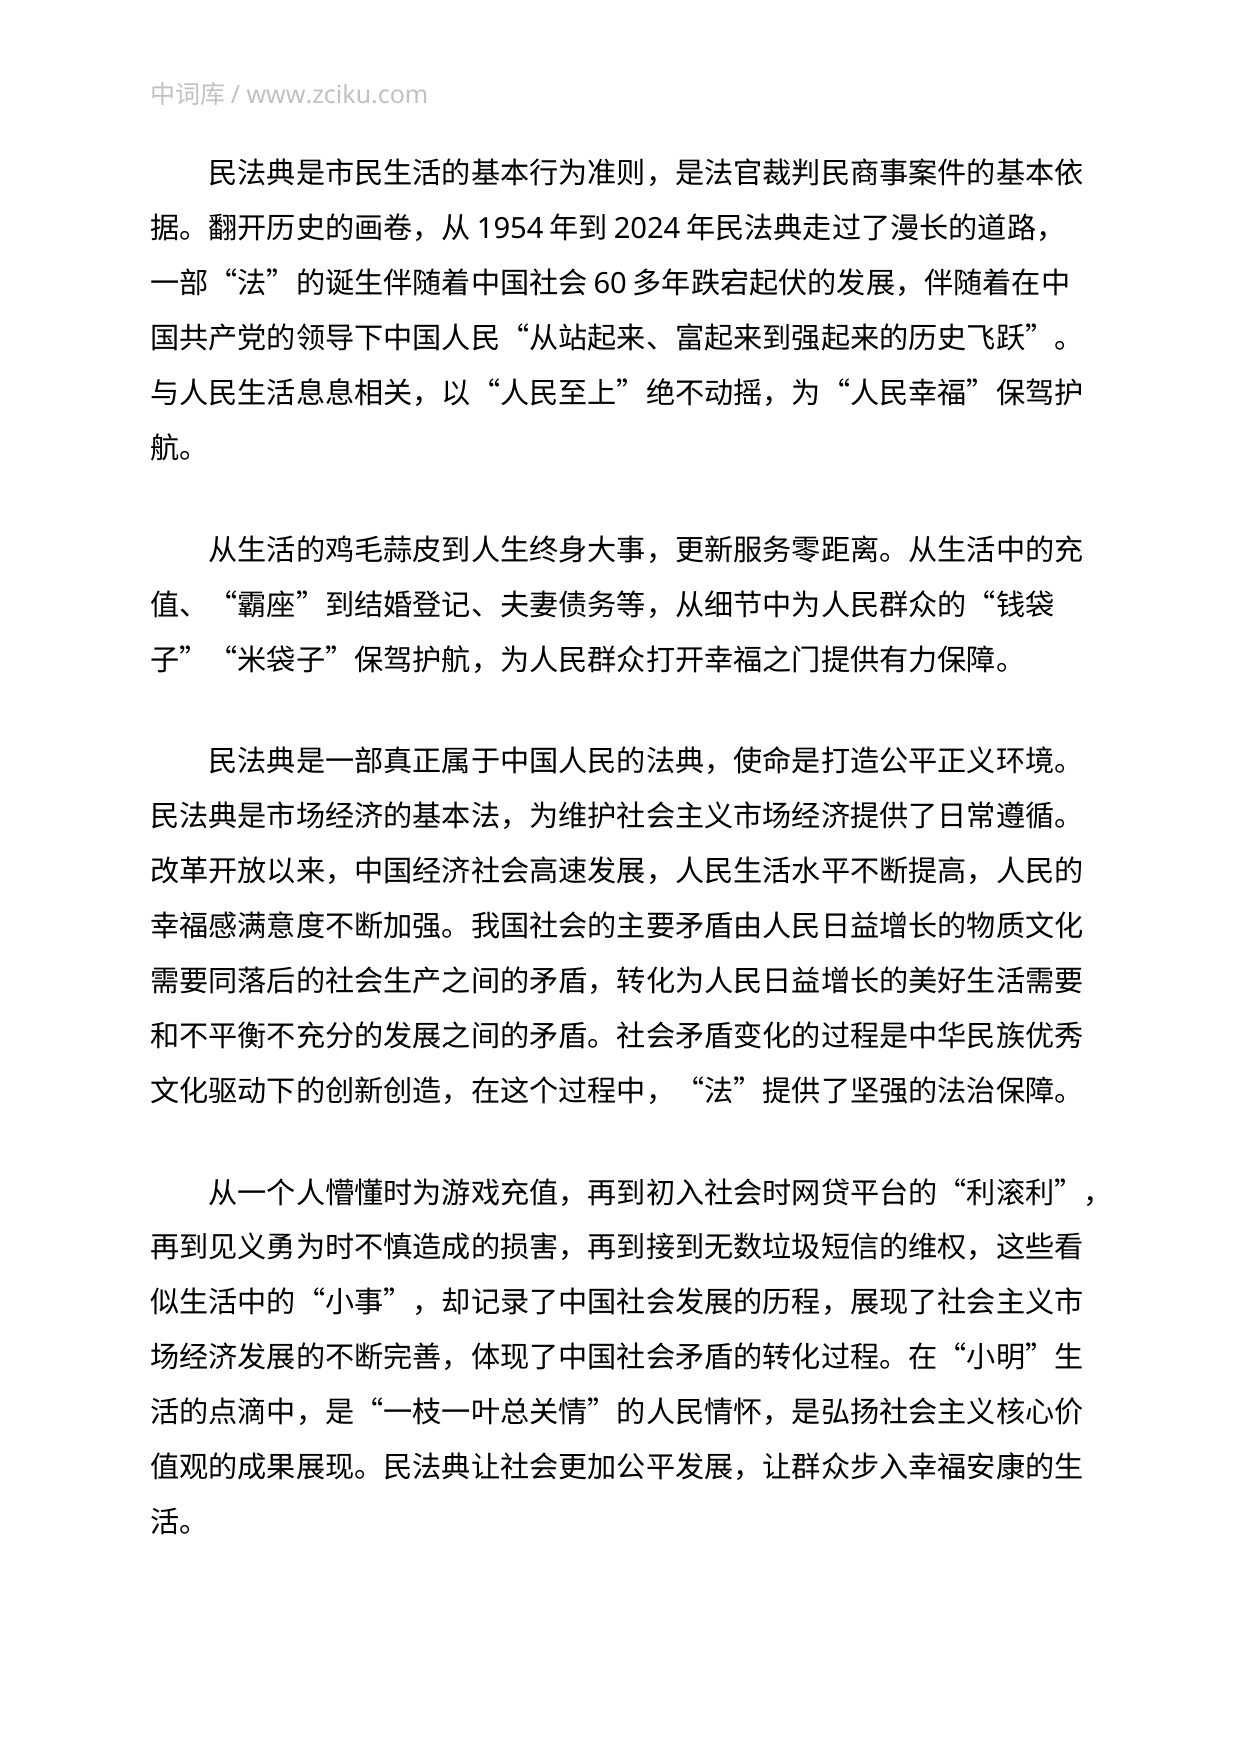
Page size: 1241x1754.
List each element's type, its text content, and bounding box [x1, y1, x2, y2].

text 民法典是一部真正属于中国人民的法典，使命是打造公平正义环境。民法典是市场经济的基本法，为维护社会主义市场经济提供了日常遵循。改革开放以来，中国经济社会高速发展，人民生活水平不断提高，人民的幸福感满意度不断加强。我国社会的主要矛盾由人民日益增长的物质文化需要同落后的社会生产之间的矛盾，转化为人民日益增长的美好生活需要和不平衡不充分的发展之间的矛盾。社会矛盾变化的过程是中华民族优秀文化驱动下的创新创造，在这个过程中，“法”提供了坚强的法治保障。 [150, 738, 1090, 1110]
text 从生活的鸡毛蒜皮到人生终身大事，更新服务零距离。从生活中的充值、“霸座”到结婚登记、夫妻债务等，从细节中为人民群众的“钱袋子”“米袋子”保驾护航，为人民群众打开幸福之门提供有力保障。 [150, 526, 1090, 678]
text 从一个人懵懂时为游戏充值，再到初入社会时网贷平台的“利滚利”，再到见义勇为时不慎造成的损害，再到接到无数垃圾短信的维权，这些看似生活中的“小事”，却记录了中国社会发展的历程，展现了社会主义市场经济发展的不断完善，体现了中国社会矛盾的转化过程。在“小明”生活的点滴中，是“一枝一叶总关情”的人民情怀，是弘扬社会主义核心价值观的成果展现。民法典让社会更加公平发展，让群众步入幸福安康的生活。 [150, 1169, 1090, 1541]
text 民法典是市民生活的基本行为准则，是法官裁判民商事案件的基本依据。翻开历史的画卷，从1954年到2024年民法典走过了漫长的道路，一部“法”的诞生伴随着中国社会60多年跌宕起伏的发展，伴随着在中国共产党的领导下中国人民“从站起来、富起来到强起来的历史飞跃”。与人民生活息息相关，以“人民至上”绝不动摇，为“人民幸福”保驾护航。 [150, 150, 1090, 467]
